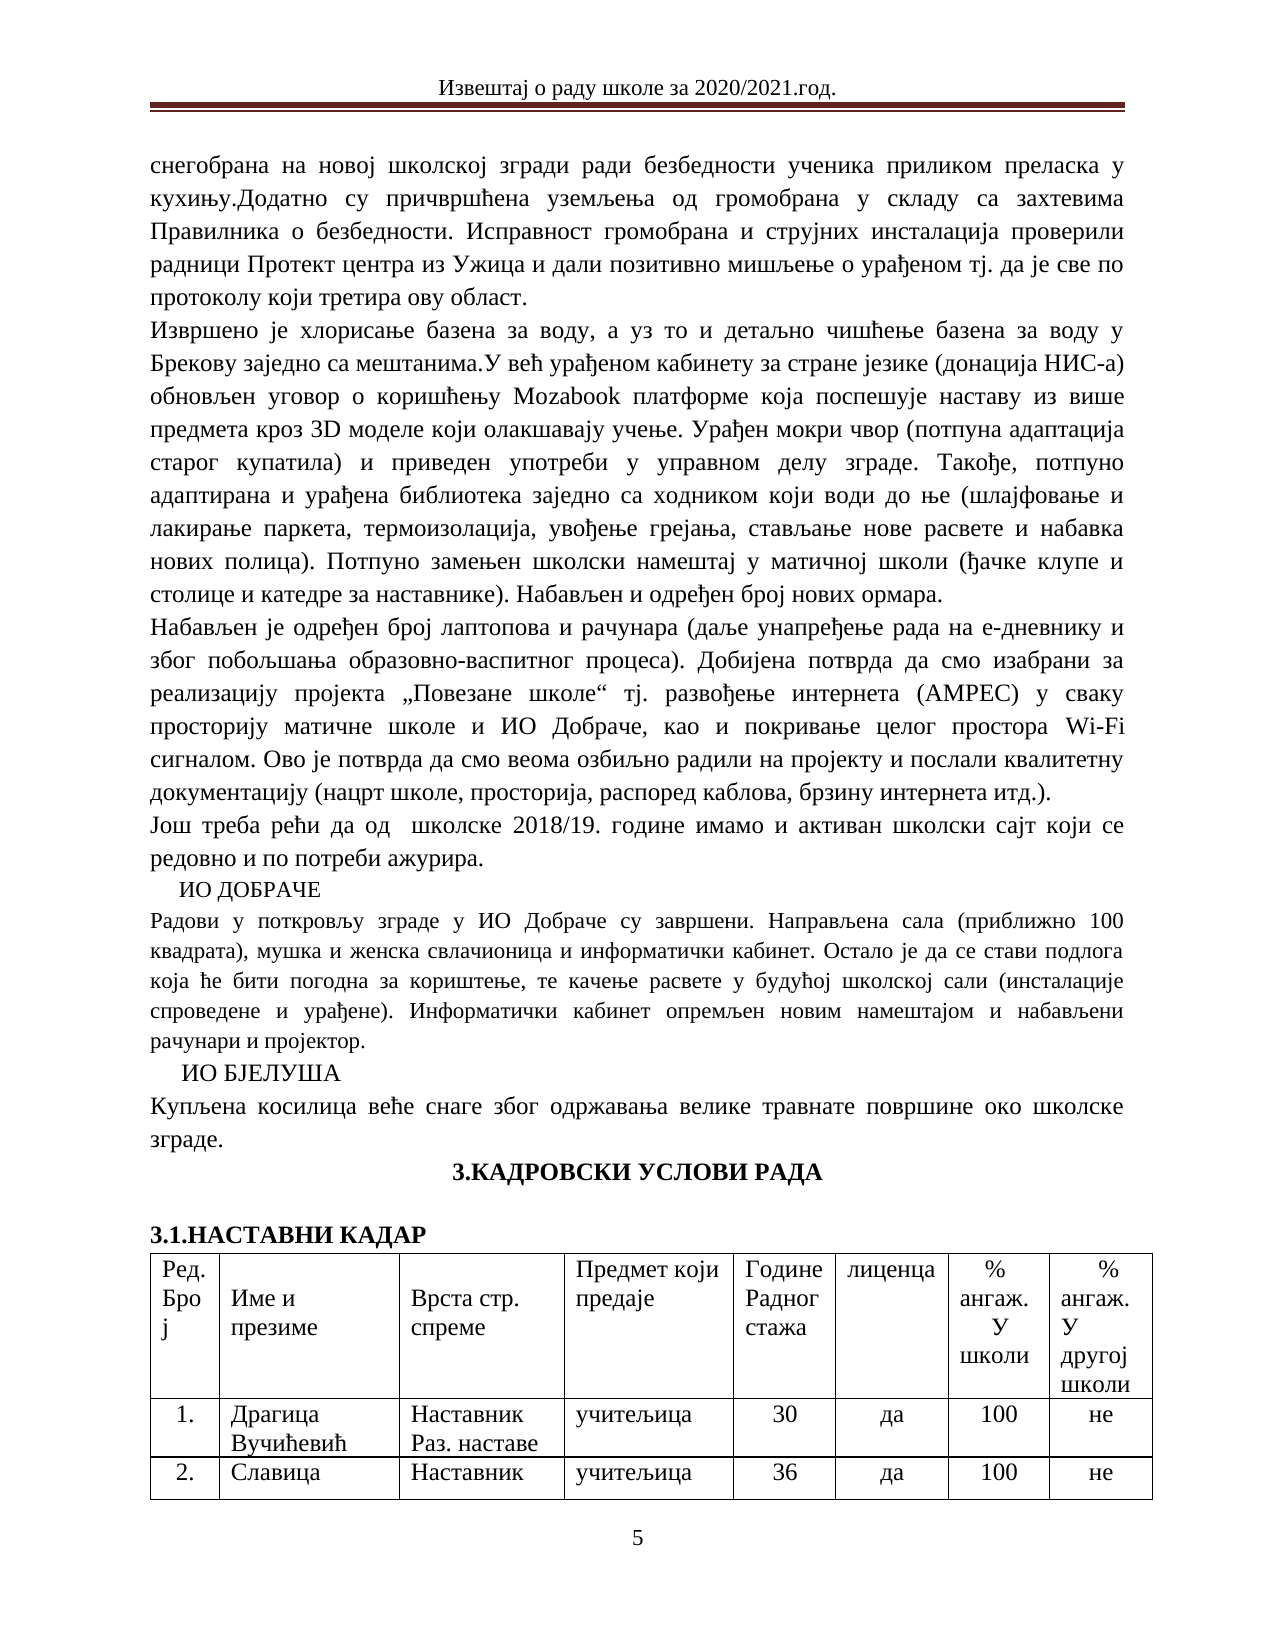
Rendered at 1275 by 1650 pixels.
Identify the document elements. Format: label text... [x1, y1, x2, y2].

table_cell да [836, 1399, 948, 1456]
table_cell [400, 1458, 564, 1499]
table_cell 100 [949, 1458, 1049, 1499]
table_header % ангаж. У школи [949, 1254, 1049, 1398]
table_cell 100 [949, 1399, 1049, 1456]
text ИО БЈЕЛУША [150, 1058, 1125, 1086]
text Радови у поткровљу зграде у ИО Добраче су завршени. Направљена сала (приближно 100 квадрата), мушка и женска свлачионица и информатички кабинет. Остало је да се стави подлога која ће бити погодна за кориштење, те качење расвете у будућој школској сали (инсталације спроведене и урађене). Информатички кабинет опремљен новим намештајом и набављени рачунари и пројектор. [150, 907, 1125, 1054]
table_cell учитељица [565, 1399, 733, 1456]
table_cell учитељица [565, 1458, 733, 1499]
table_header Ред. Број [151, 1254, 219, 1398]
table_cell Наставник Раз. наставе [400, 1399, 564, 1456]
table_header лиценца [836, 1254, 948, 1398]
table_cell 1. [151, 1399, 219, 1456]
text Купљена косилица веће снаге због одржавања велике травнате површине око школске зграде. [150, 1091, 1125, 1152]
table_header % ангаж. У другој школи [1050, 1254, 1152, 1398]
text 3.1.НАСТАВНИ КАДАР [150, 1220, 1125, 1249]
text Извршено је хлорисање базена за воду, а уз то и детаљно чишћење базена за воду у Брекову заједно са мештанима.У већ урађеном кабинету за стране језике (донација НИС-а) обновљен уговор о коришћењу Моzabook платформе која поспешује наставу из више предмета кроз 3D моделе који олакшавају учење. Урађен мокри чвор (потпуна адаптација старог купатила) и приведен употреби у управном делу зграде. Такође, потпуно адаптирана и урађена библиотека заједно са ходником који води до ње (шлајфовање и лакирање паркета, термоизолација, увођење грејања, стављање нове расвете и набавка нових полица). Потпуно замењен школски намештај у матичној школи (ђачке клупе и столице и катедре за наставнике). Набављен и одређен број нових ормара. [150, 315, 1125, 608]
table_cell 36 [734, 1458, 835, 1499]
table_cell Драгица Вучићевић [220, 1399, 399, 1456]
table_header Име и презиме [220, 1254, 399, 1398]
table_header Предмет који предаје [565, 1254, 733, 1398]
table_cell да [836, 1458, 948, 1499]
text Набављен је одређен број лаптопова и рачунара (даље унапређење рада на е-дневнику и због побољшања образовно-васпитног процеса). Добијена потврда да смо изабрани за реализацију пројекта „Повезане школе“ тј. развођење интернета (АМРЕС) у сваку просторију матичне школе и ИО Добраче, као и покривање целог простора Wi-Fi сигналом. Ово је потврда да смо веома озбиљно радили на пројекту и послали квалитетну документацију (нацрт школе, просторија, распоред каблова, брзину интернета итд.). [150, 612, 1125, 806]
table_cell Славица Попадић [220, 1458, 399, 1499]
table_cell не [1050, 1399, 1152, 1456]
text 3.КАДРОВСКИ УСЛОВИ РАДA [150, 1157, 1125, 1186]
table_cell 2. [151, 1458, 219, 1499]
table_cell не [1050, 1458, 1152, 1499]
text ИО ДОБРАЧЕ [150, 876, 1125, 903]
table_header Године Радног стажа [734, 1254, 835, 1398]
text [150, 150, 1125, 311]
table_cell 30 [734, 1399, 835, 1456]
text Још треба рећи да од школске 2018/19. године имамо и активан школски сајт који се редовно и по потреби ажурира. [150, 810, 1125, 872]
table_header Врста стр. спреме [400, 1254, 564, 1398]
